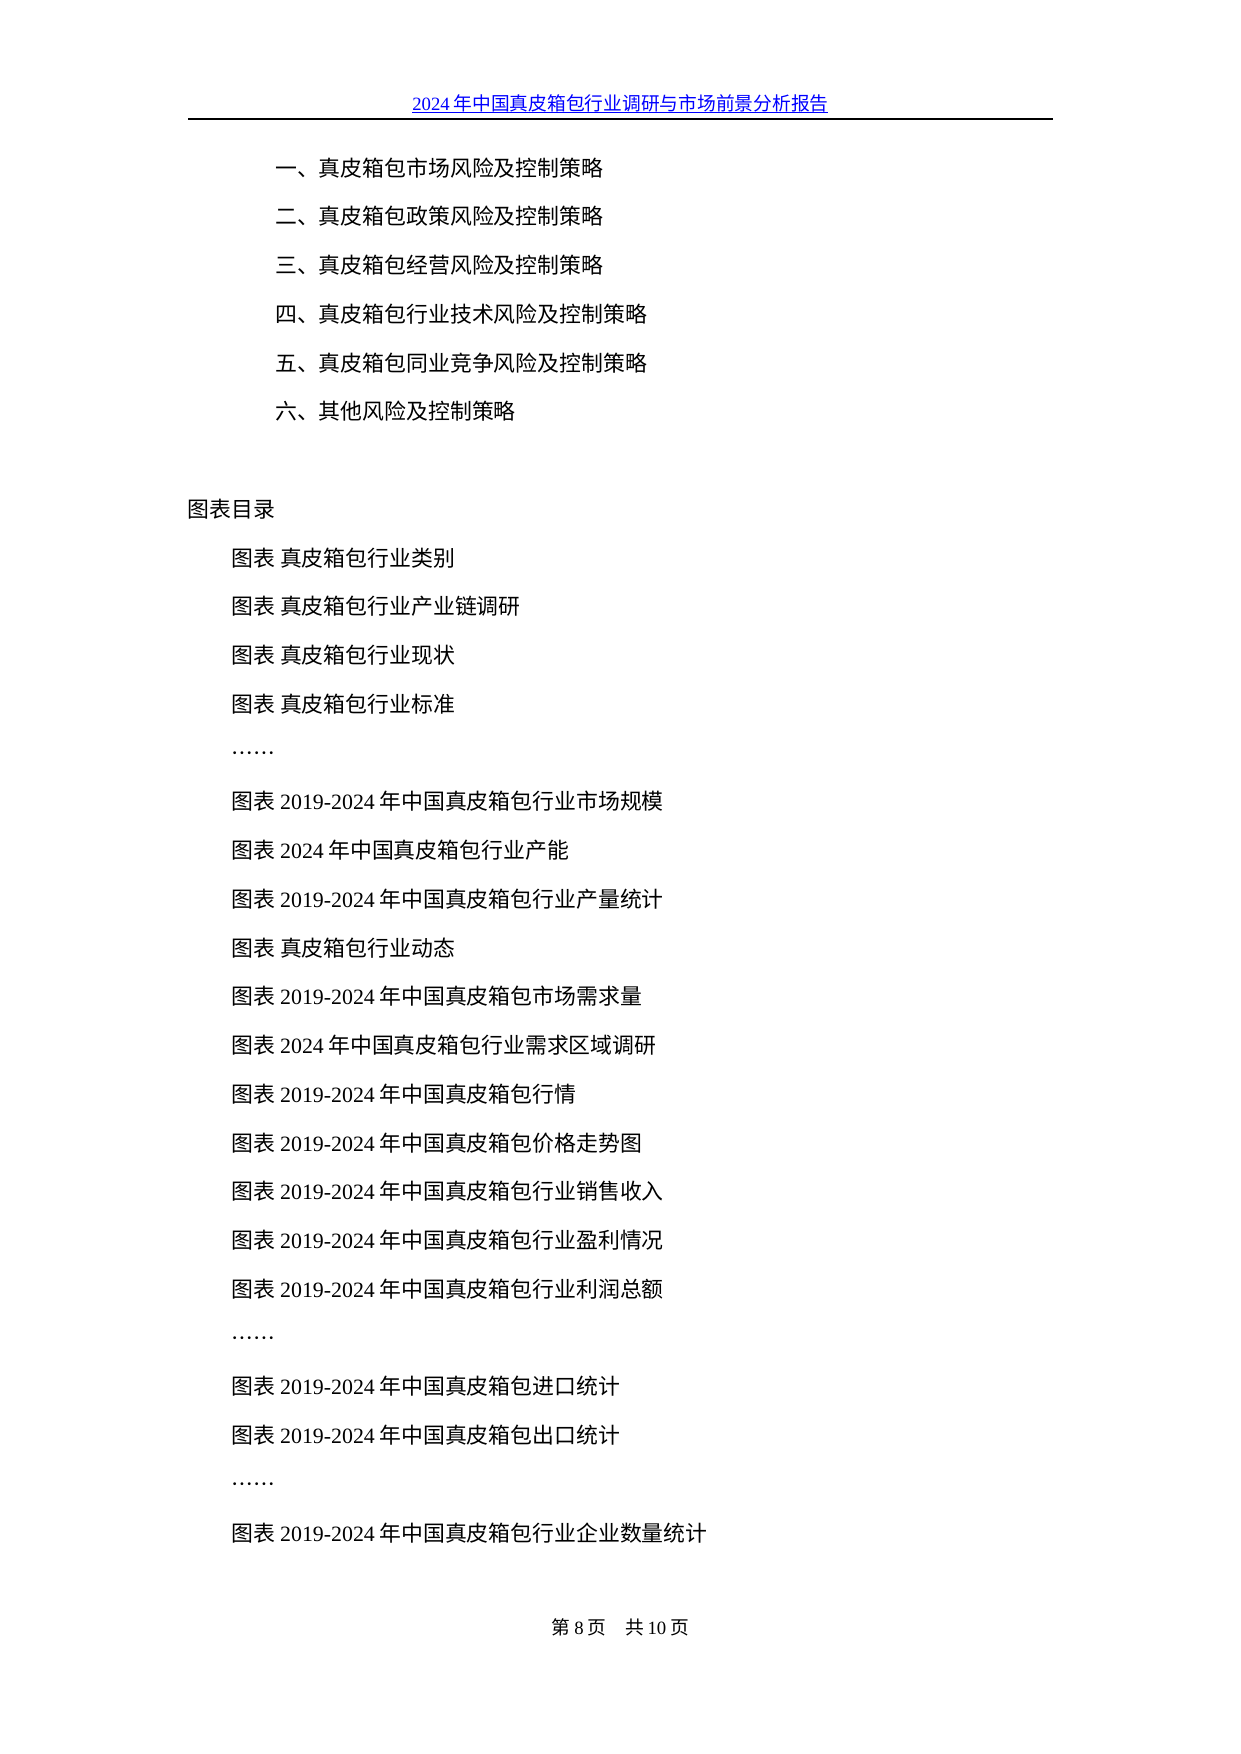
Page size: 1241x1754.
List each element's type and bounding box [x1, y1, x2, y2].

text [187, 150, 1053, 1548]
